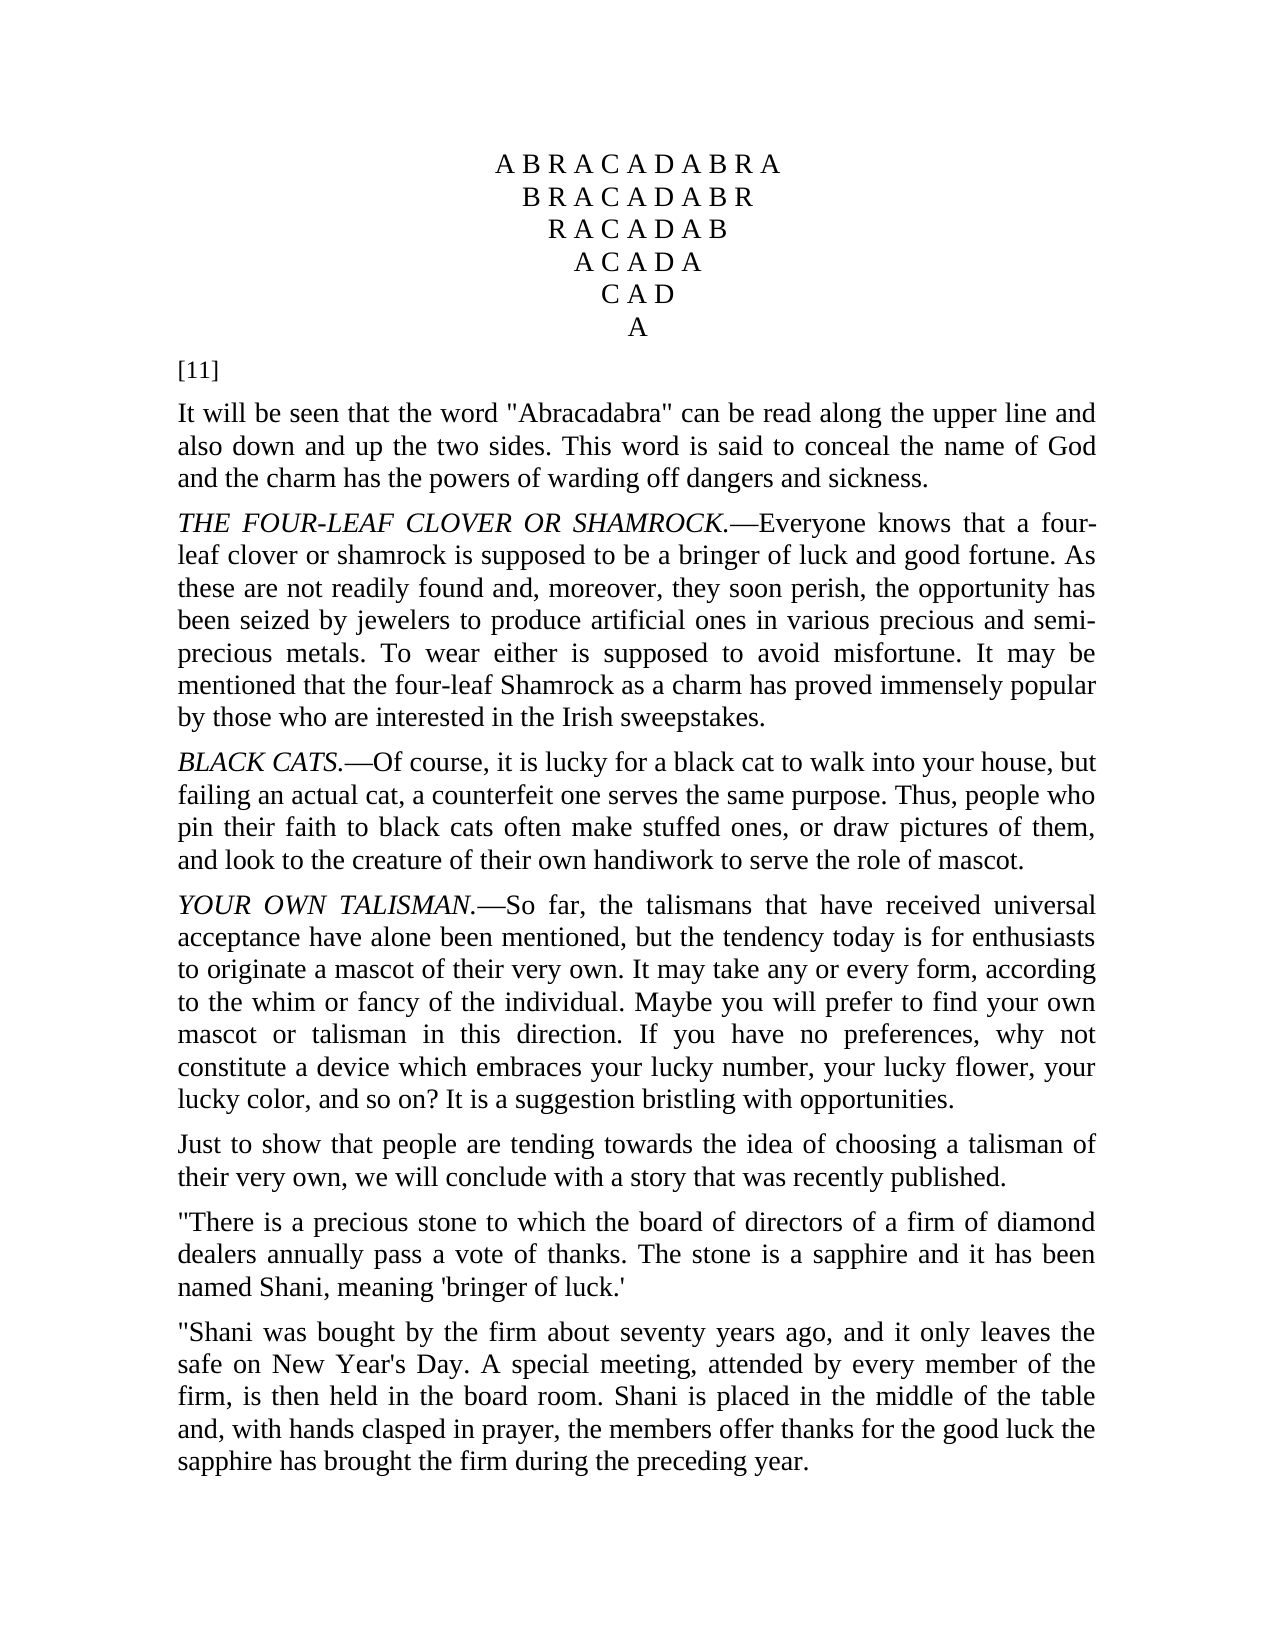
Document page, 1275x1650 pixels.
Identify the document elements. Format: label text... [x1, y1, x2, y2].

text [11] [177, 355, 1098, 383]
text "Shani was bought by the firm about seventy years ago, and it only leaves the safe on New Year's Day. A special meeting, attended by every member of the firm, is then held in the board room. Shani is placed in the middle of the table and, with hands clasped in prayer, the members offer thanks for the good luck the sapphire has brought the firm during the preceding year. [177, 1315, 1098, 1477]
text Just to show that people are tending towards the idea of choosing a talisman of their very own, we will conclude with a story that was recently published. [177, 1127, 1098, 1192]
text BLACK CATS.—Of course, it is lucky for a black cat to walk into your house, but failing an actual cat, a counterfeit one serves the same purpose. Thus, people who pin their faith to black cats often make stuffed ones, or draw pictures of them, and look to the creature of their own handiwork to serve the role of mascot. [177, 746, 1098, 875]
text It will be seen that the word "Abracadabra" can be read along the upper line and also down and up the two sides. This word is said to conceal the name of God and the charm has the powers of warding off dangers and sickness. [177, 396, 1098, 493]
text A B R A C A D A B R A B R A C A D A B R R A C A D A B A C A D A C A D A [177, 148, 1098, 342]
text YOUR OWN TALISMAN.—So far, the talismans that have received universal acceptance have alone been mentioned, but the tendency today is for enthusiasts to originate a mascot of their very own. It may take any or every form, according to the whim or fancy of the individual. Maybe you will prefer to find your own mascot or talisman in this direction. If you have no preferences, why not constitute a device which embraces your lucky number, your lucky flower, your lucky color, and so on? It is a suggestion bristling with opportunities. [177, 888, 1098, 1114]
text THE FOUR-LEAF CLOVER OR SHAMROCK.—Everyone knows that a four-leaf clover or shamrock is supposed to be a bringer of luck and good fortune. As these are not readily found and, moreover, they soon perish, the opportunity has been seized by jewelers to produce artificial ones in various precious and semi-precious metals. To wear either is supposed to avoid misfortune. It may be mentioned that the four-leaf Shamrock as a charm has proved immensely popular by those who are interested in the Irish sweepstakes. [177, 506, 1098, 733]
text "There is a precious stone to which the board of directors of a firm of diamond dealers annually pass a vote of thanks. The stone is a sapphire and it has been named Shani, meaning 'bringer of luck.' [177, 1205, 1098, 1302]
